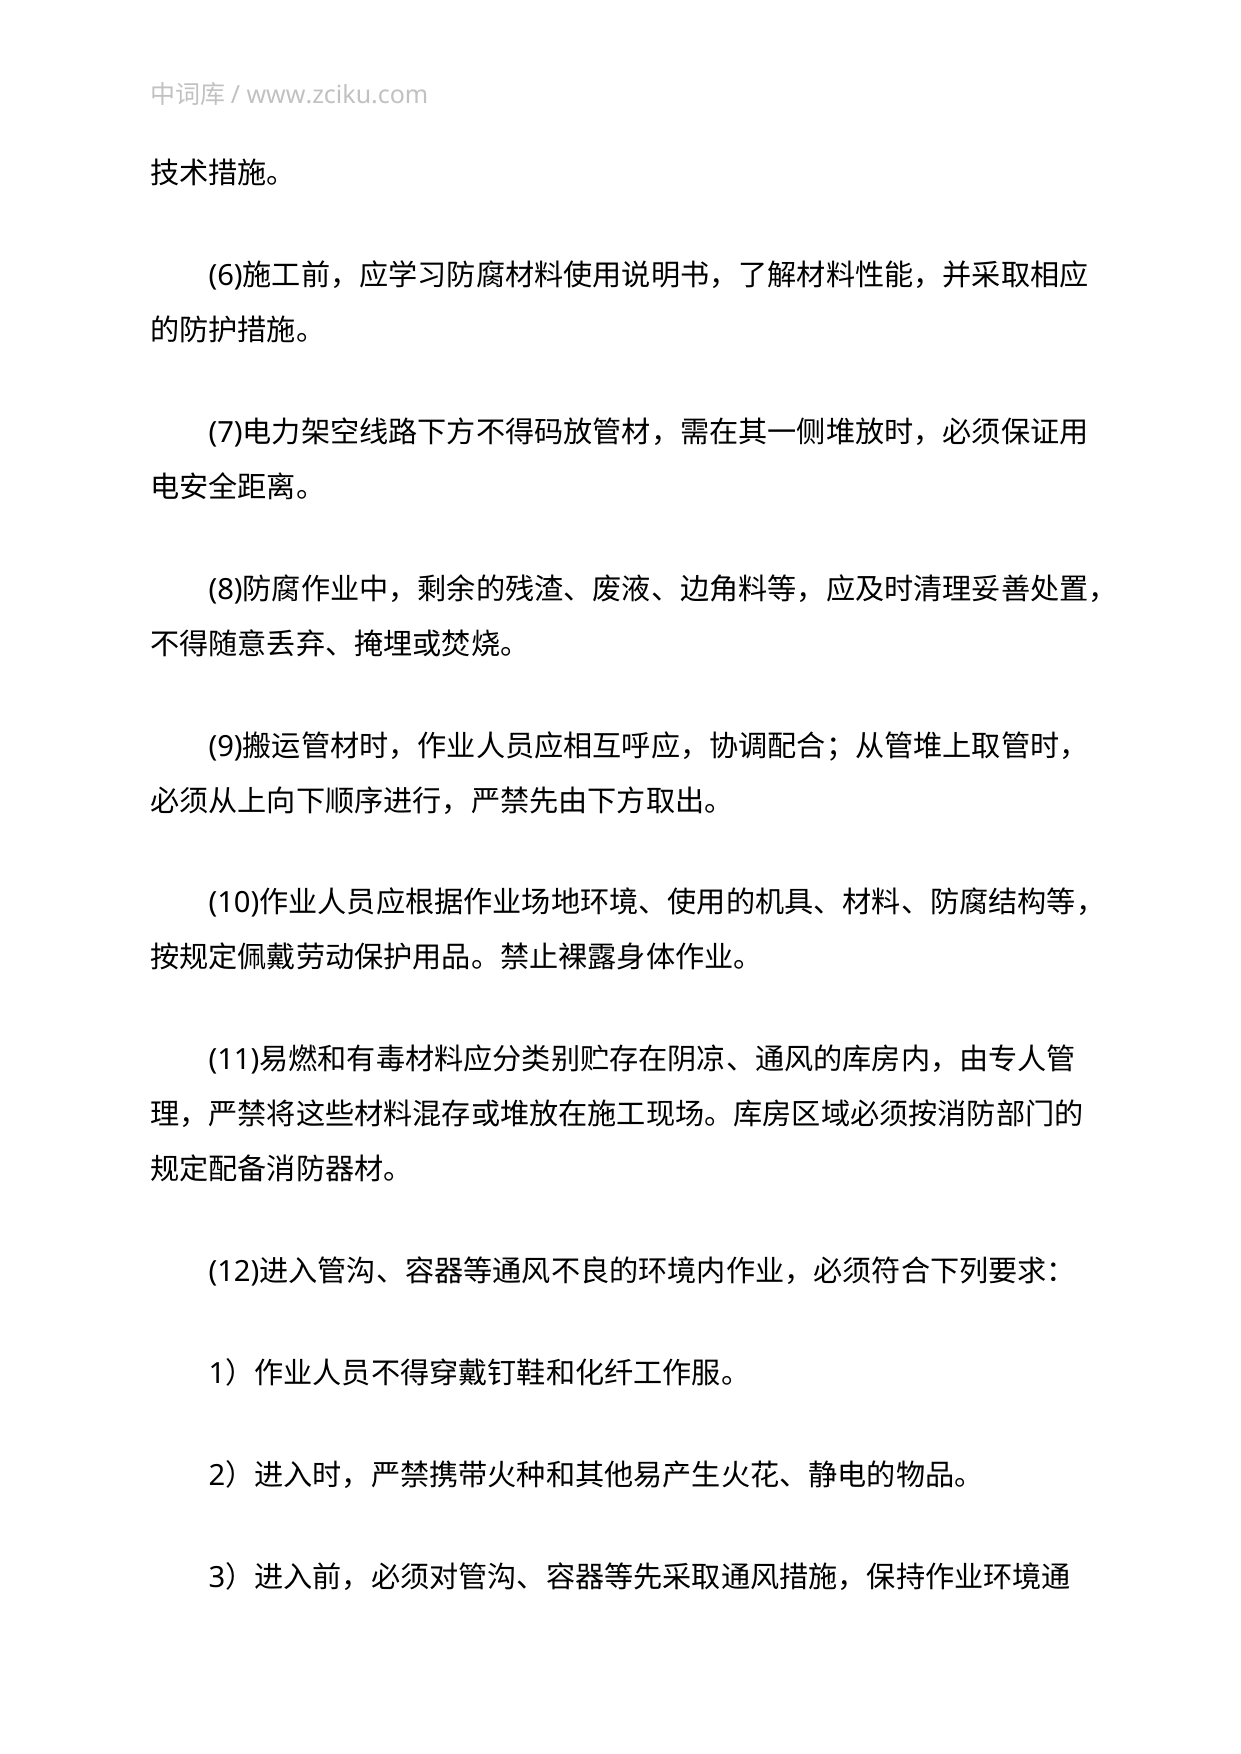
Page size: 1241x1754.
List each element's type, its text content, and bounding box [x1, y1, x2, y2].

text (10)作业人员应根据作业场地环境、使用的机具、材料、防腐结构等，按规定佩戴劳动保护用品。禁止裸露身体作业。 [150, 879, 1090, 976]
text 1）作业人员不得穿戴钉鞋和化纤工作服。 [150, 1349, 1090, 1392]
text (8)防腐作业中，剩余的残渣、废液、边角料等，应及时清理妥善处置，不得随意丢弃、掩埋或焚烧。 [150, 565, 1090, 663]
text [150, 150, 1090, 192]
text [150, 1553, 1090, 1596]
text (9)搬运管材时，作业人员应相互呼应，协调配合；从管堆上取管时，必须从上向下顺序进行，严禁先由下方取出。 [150, 722, 1090, 819]
text (6)施工前，应学习防腐材料使用说明书，了解材料性能，并采取相应的防护措施。 [150, 252, 1090, 349]
text (12)进入管沟、容器等通风不良的环境内作业，必须符合下列要求： [150, 1247, 1090, 1290]
text 2）进入时，严禁携带火种和其他易产生火花、静电的物品。 [150, 1451, 1090, 1494]
text (7)电力架空线路下方不得码放管材，需在其一侧堆放时，必须保证用电安全距离。 [150, 408, 1090, 506]
text (11)易燃和有毒材料应分类别贮存在阴凉、通风的库房内，由专人管理，严禁将这些材料混存或堆放在施工现场。库房区域必须按消防部门的规定配备消防器材。 [150, 1036, 1090, 1188]
